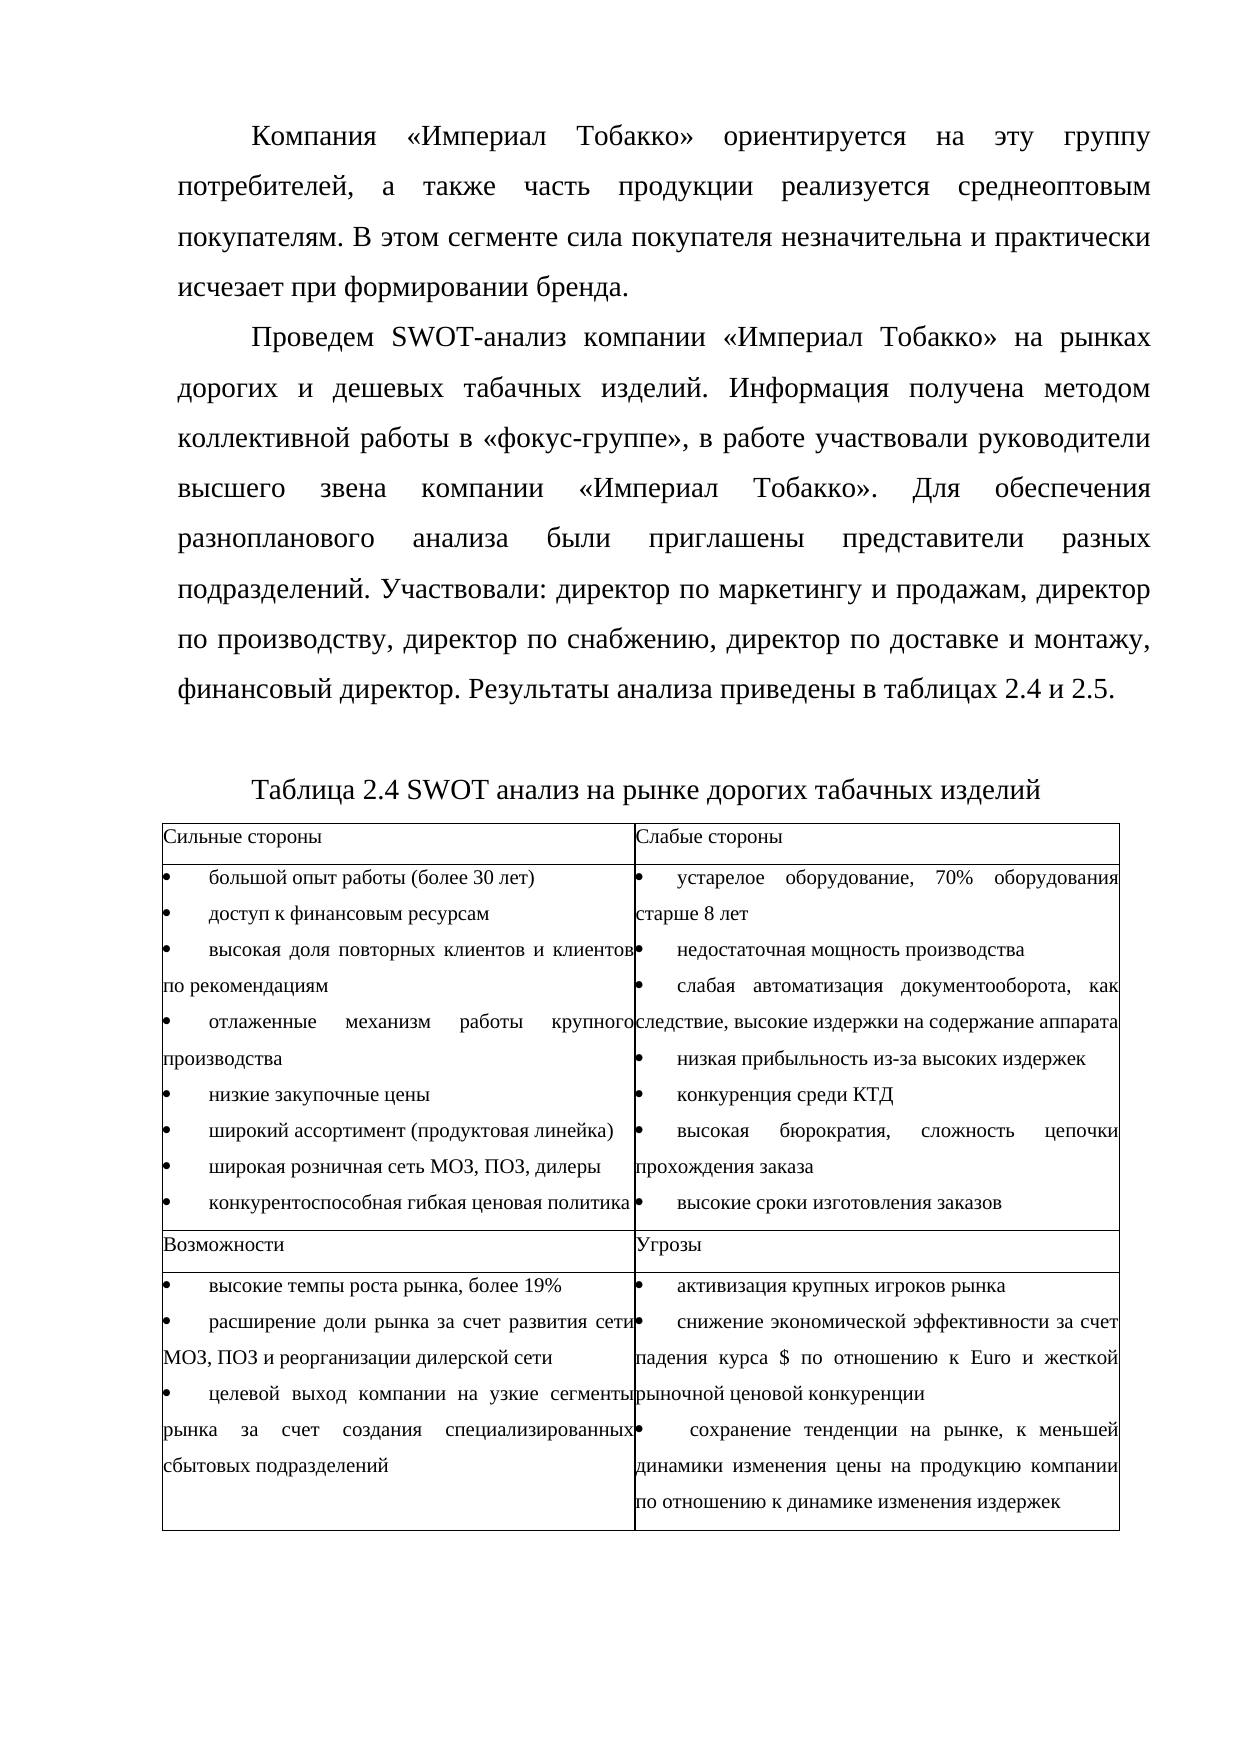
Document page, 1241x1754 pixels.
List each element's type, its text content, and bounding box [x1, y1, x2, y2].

table_cell Возможности [163, 1231, 634, 1272]
table_cell высокие темпы роста рынка, более 19% расширение доли рынка за счет развития сети МОЗ, ПОЗ и реорганизации дилерской сети целевой выход компании на узкие сегменты рынка за счет создания специализированных сбытовых подразделений [163, 1273, 634, 1530]
table_cell устарелое оборудование, 70% оборудования старше 8 лет недостаточная мощность производства слабая автоматизация документооборота, как следствие, высокие издержки на содержание аппарата низкая прибыльность из-за высоких издержек конкуренция среди КТД высокая бюрократия, сложность цепочки прохождения заказа высокие сроки изготовления заказов [636, 865, 1119, 1230]
table_header Слабые стороны [636, 824, 1119, 864]
table_cell Угрозы [636, 1231, 1119, 1272]
text Проведем SWOT-анализ компании «Империал Тобакко» на рынках дорогих и дешевых табачных изделий. Информация получена методом коллективной работы в «фокус-группе», в работе участвовали руководители высшего звена компании «Империал Тобакко». Для обеспечения разнопланового анализа были приглашены представители разных подразделений. Участвовали: директор по маркетингу и продажам, директор по производству, директор по снабжению, директор по доставке и монтажу, финансовый директор. Результаты анализа приведены в таблицах 2.4 и 2.5. [177, 319, 1152, 705]
text Компания «Империал Тобакко» ориентируется на эту группу потребителей, а также часть продукции реализуется среднеоптовым покупателям. В этом сегменте сила покупателя незначительна и практически исчезает при формировании бренда. [177, 118, 1152, 303]
table_cell большой опыт работы (более 30 лет) доступ к финансовым ресурсам высокая доля повторных клиентов и клиентов по рекомендациям отлаженные механизм работы крупного производства низкие закупочные цены широкий ассортимент (продуктовая линейка) широкая розничная сеть МОЗ, ПОЗ, дилеры конкурентоспособная гибкая ценовая политика [163, 865, 634, 1230]
table_header Сильные стороны [163, 824, 634, 864]
text Таблица 2.4 SWOT анализ на рынке дорогих табачных изделий [177, 772, 1152, 806]
table_cell активизация крупных игроков рынка снижение экономической эффективности за счет падения курса $ по отношению к Euro и жесткой рыночной ценовой конкуренции сохранение тенденции на рынке, к меньшей динамики изменения цены на продукцию компании по отношению к динамике изменения издержек [636, 1273, 1119, 1530]
